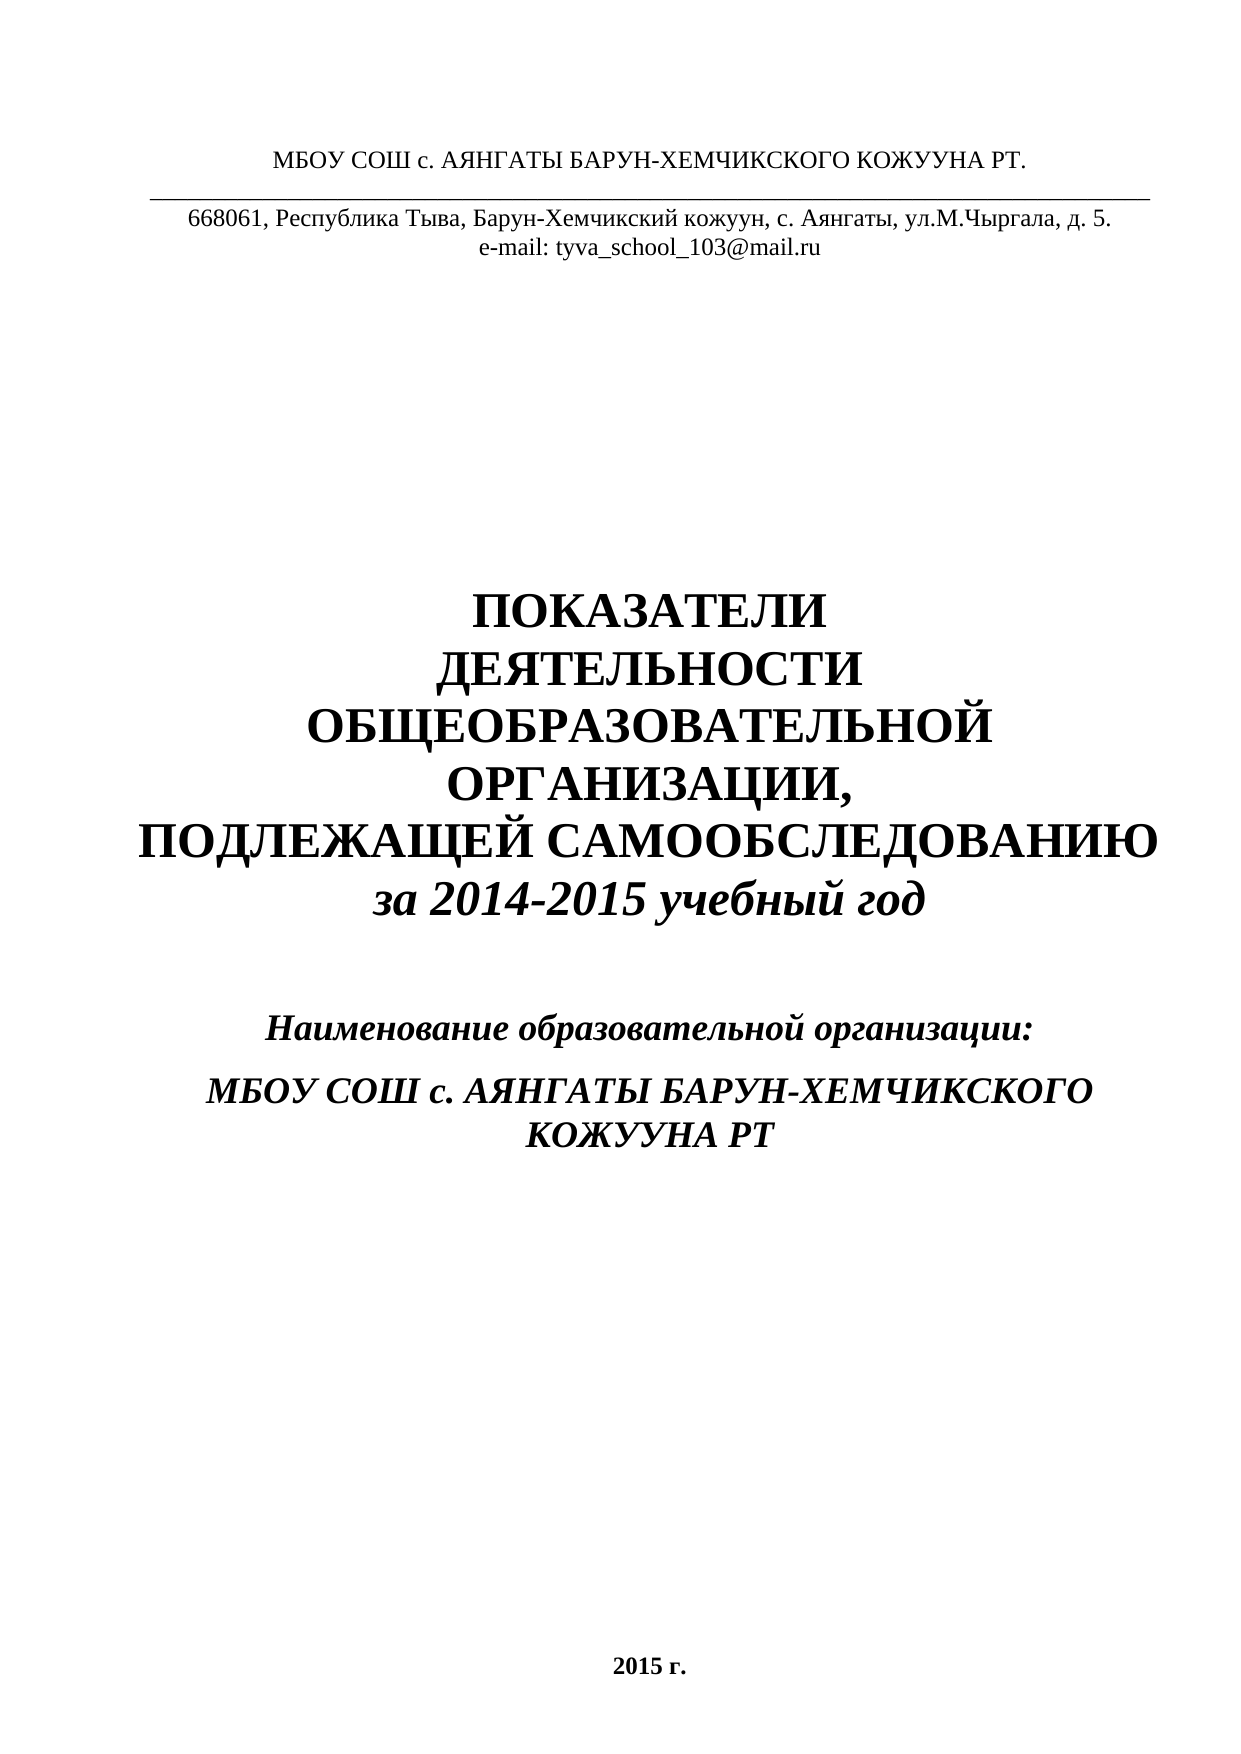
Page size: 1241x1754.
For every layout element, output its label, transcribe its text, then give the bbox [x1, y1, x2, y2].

text ПОКАЗАТЕЛИ ДЕЯТЕЛЬНОСТИ ОБЩЕОБРАЗОВАТЕЛЬНОЙ ОРГАНИЗАЦИИ, ПОДЛЕЖАЩЕЙ САМООБСЛЕДОВАНИЮ за 2014-2015 учебный год [118, 581, 1181, 926]
text e-mail: tyva_school_103@mail.ru [118, 232, 1181, 260]
text 2015 г. [118, 1643, 1181, 1680]
text 668061, Республика Тыва, Барун-Хемчикский кожуун, с. Аянгаты, ул.М.Чыргала, д. 5. [118, 203, 1181, 232]
text ________________________________________________________________________________ [118, 174, 1181, 203]
text МБОУ СОШ с. АЯНГАТЫ БАРУН-ХЕМЧИКСКОГО КОЖУУНА РТ. [118, 145, 1181, 174]
text Наименование образовательной организации: [118, 1005, 1181, 1048]
text МБОУ СОШ с. АЯНГАТЫ БАРУН-ХЕМЧИКСКОГО КОЖУУНА РТ [118, 1069, 1181, 1155]
